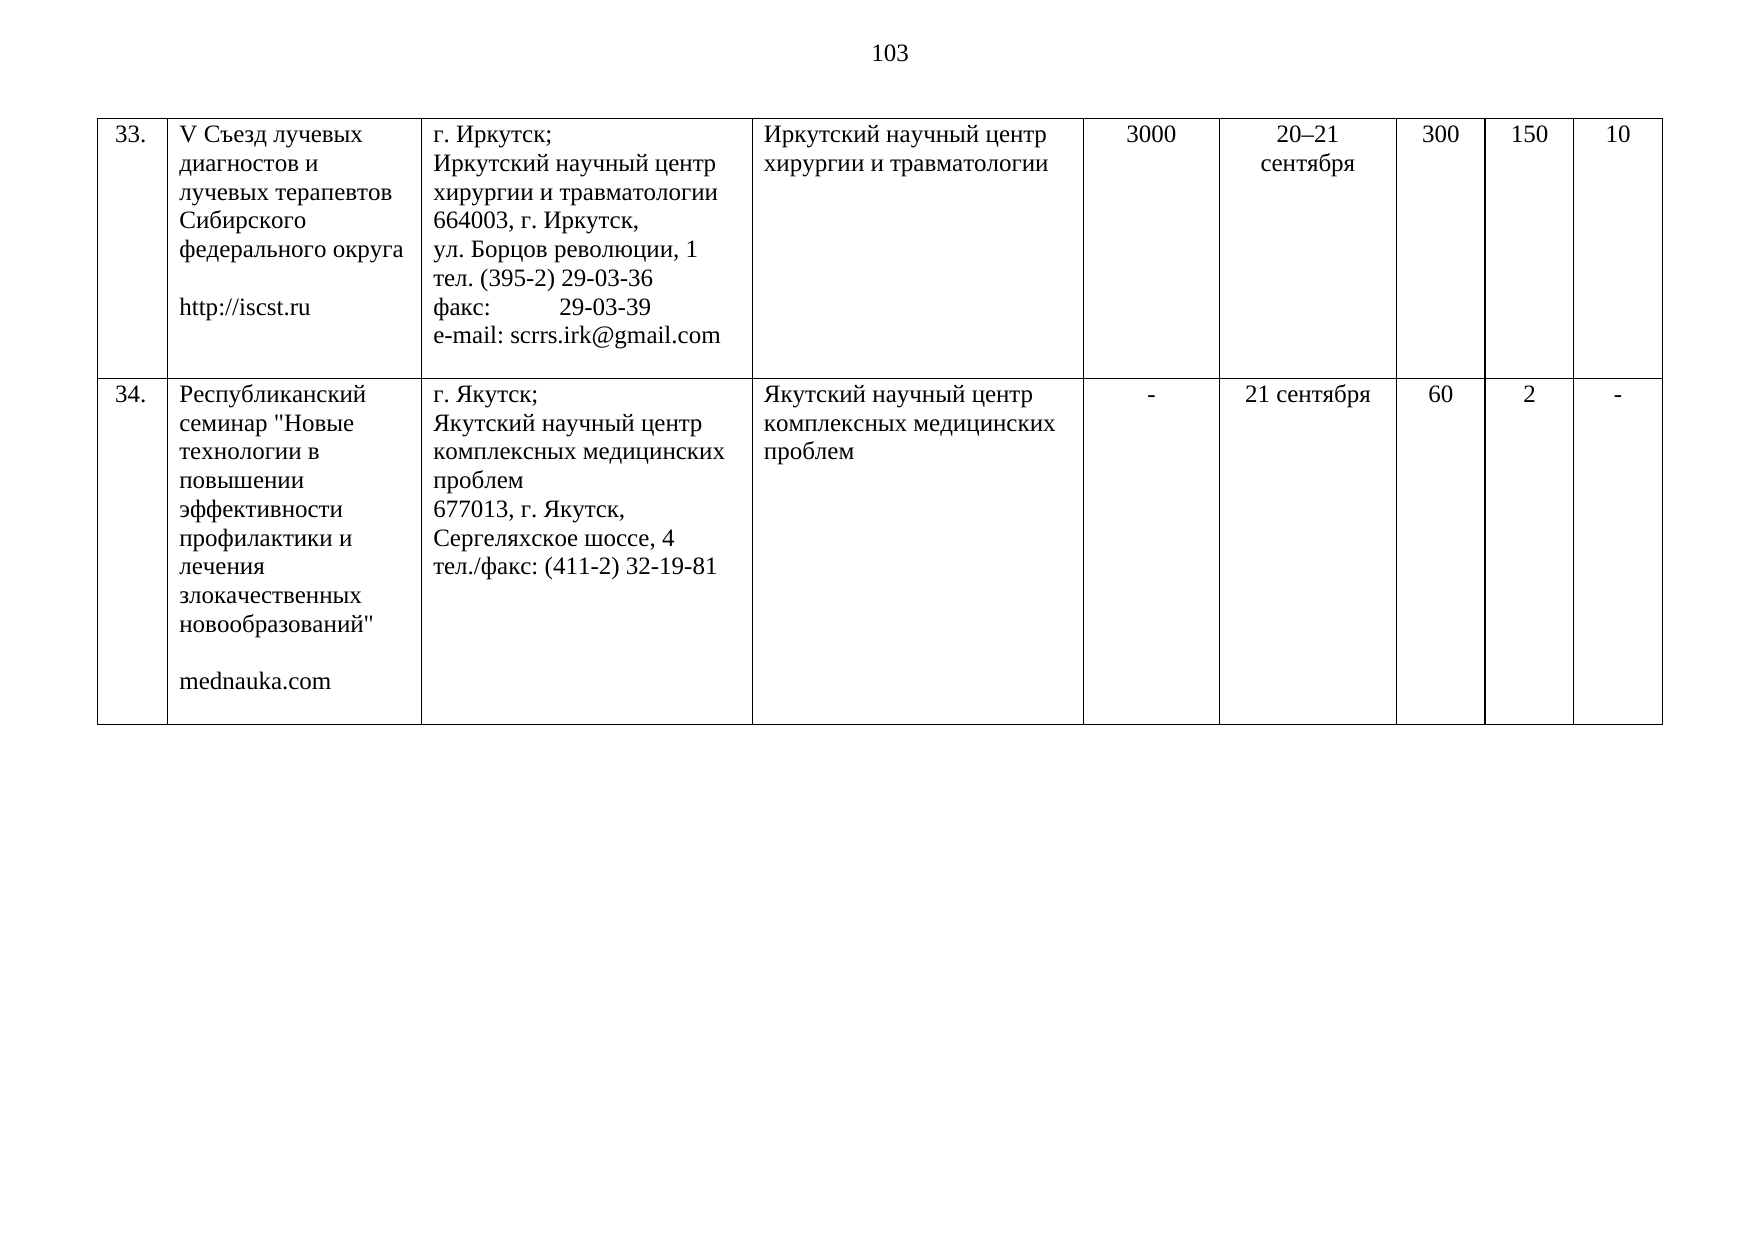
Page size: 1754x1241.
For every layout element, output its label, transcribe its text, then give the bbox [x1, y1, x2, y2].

table_cell 3000 [1084, 119, 1219, 378]
table_cell 10 [1574, 119, 1662, 378]
table_cell 150 [1486, 119, 1573, 378]
table_cell 300 [1397, 119, 1484, 378]
table_cell V Съезд лучевых диагностов и лучевых терапевтов Сибирского федерального округа http://iscst.ru [168, 119, 421, 378]
table_cell 2 [1486, 379, 1573, 724]
table_cell 20–21 сентября [1220, 119, 1396, 378]
table_cell Иркутский научный центр хирургии и травматологии [753, 119, 1083, 378]
table_cell Республиканский семинар "Новые технологии в повышении эффективности профилактики и лечения злокачественных новообразований" mednauka.com [168, 379, 421, 724]
table_cell [98, 379, 167, 724]
table_cell - [1084, 379, 1219, 724]
table_cell г. Иркутск; Иркутский научный центр хирургии и травматологии 664003, г. Иркутск, ул. Борцов революции, 1 тел. (395-2) 29-03-36 факс: 29-03-39 e-mail: scrrs.irk@gmail.com [422, 119, 752, 378]
table_cell Якутский научный центр комплексных медицинских проблем [753, 379, 1083, 724]
table_cell г. Якутск; Якутский научный центр комплексных медицинских проблем 677013, г. Якутск, Сергеляхское шоссе, 4 тел./факс: (411-2) 32-19-81 [422, 379, 752, 724]
table_cell [98, 119, 167, 378]
table_cell 60 [1397, 379, 1484, 724]
table_cell - [1574, 379, 1662, 724]
table_cell 21 сентября [1220, 379, 1396, 724]
